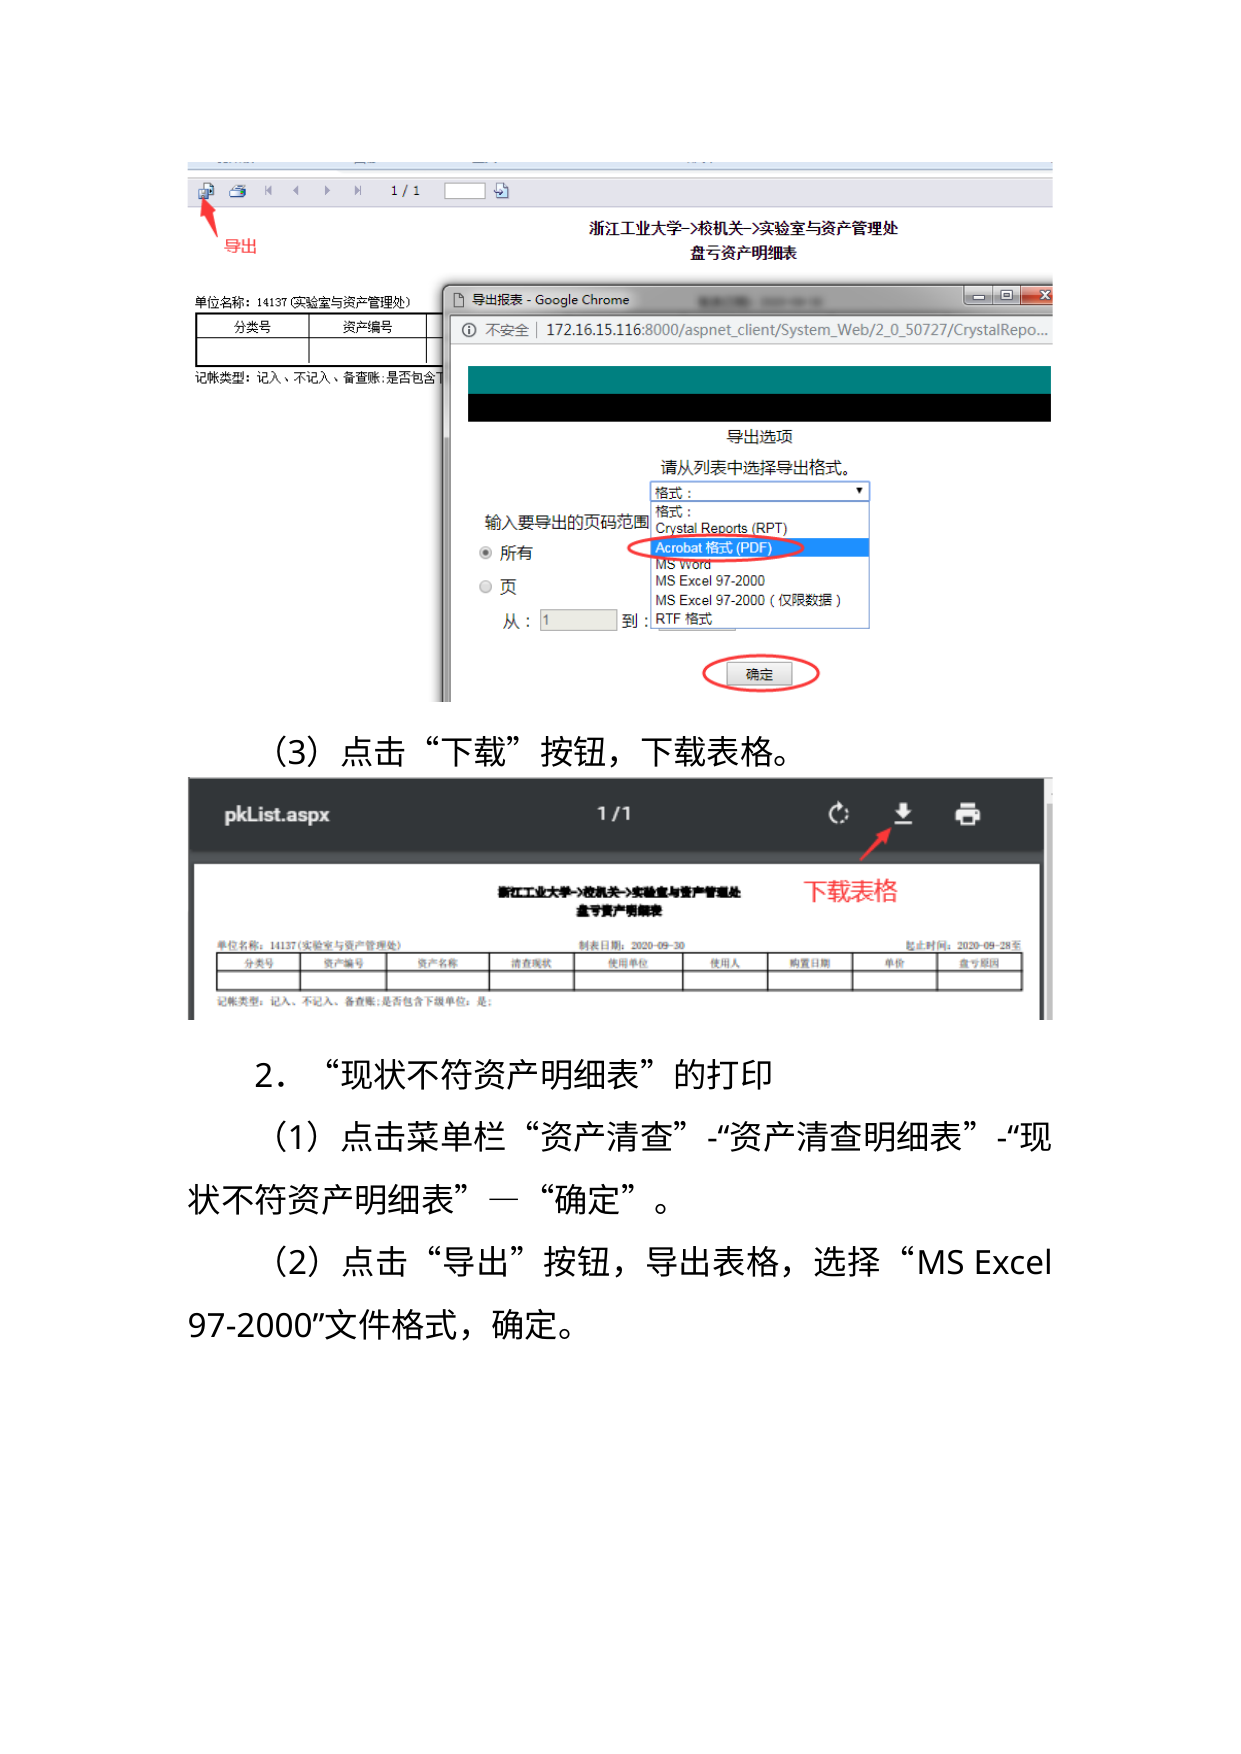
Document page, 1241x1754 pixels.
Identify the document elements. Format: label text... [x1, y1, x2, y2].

text （3）点击“下载”按钮，下载表格。 [187, 714, 1053, 777]
text （1）点击菜单栏“资产清查”-“资产清查明细表”-“现状不符资产明细表”—“确定”。 [187, 1099, 1053, 1224]
text （2）点击“导出”按钮，导出表格，选择“MS Excel 97-2000”文件格式，确定。 [187, 1224, 1053, 1349]
text 2．“现状不符资产明细表”的打印 [187, 1037, 1053, 1099]
picture [187, 777, 1053, 1020]
picture [187, 162, 1053, 702]
